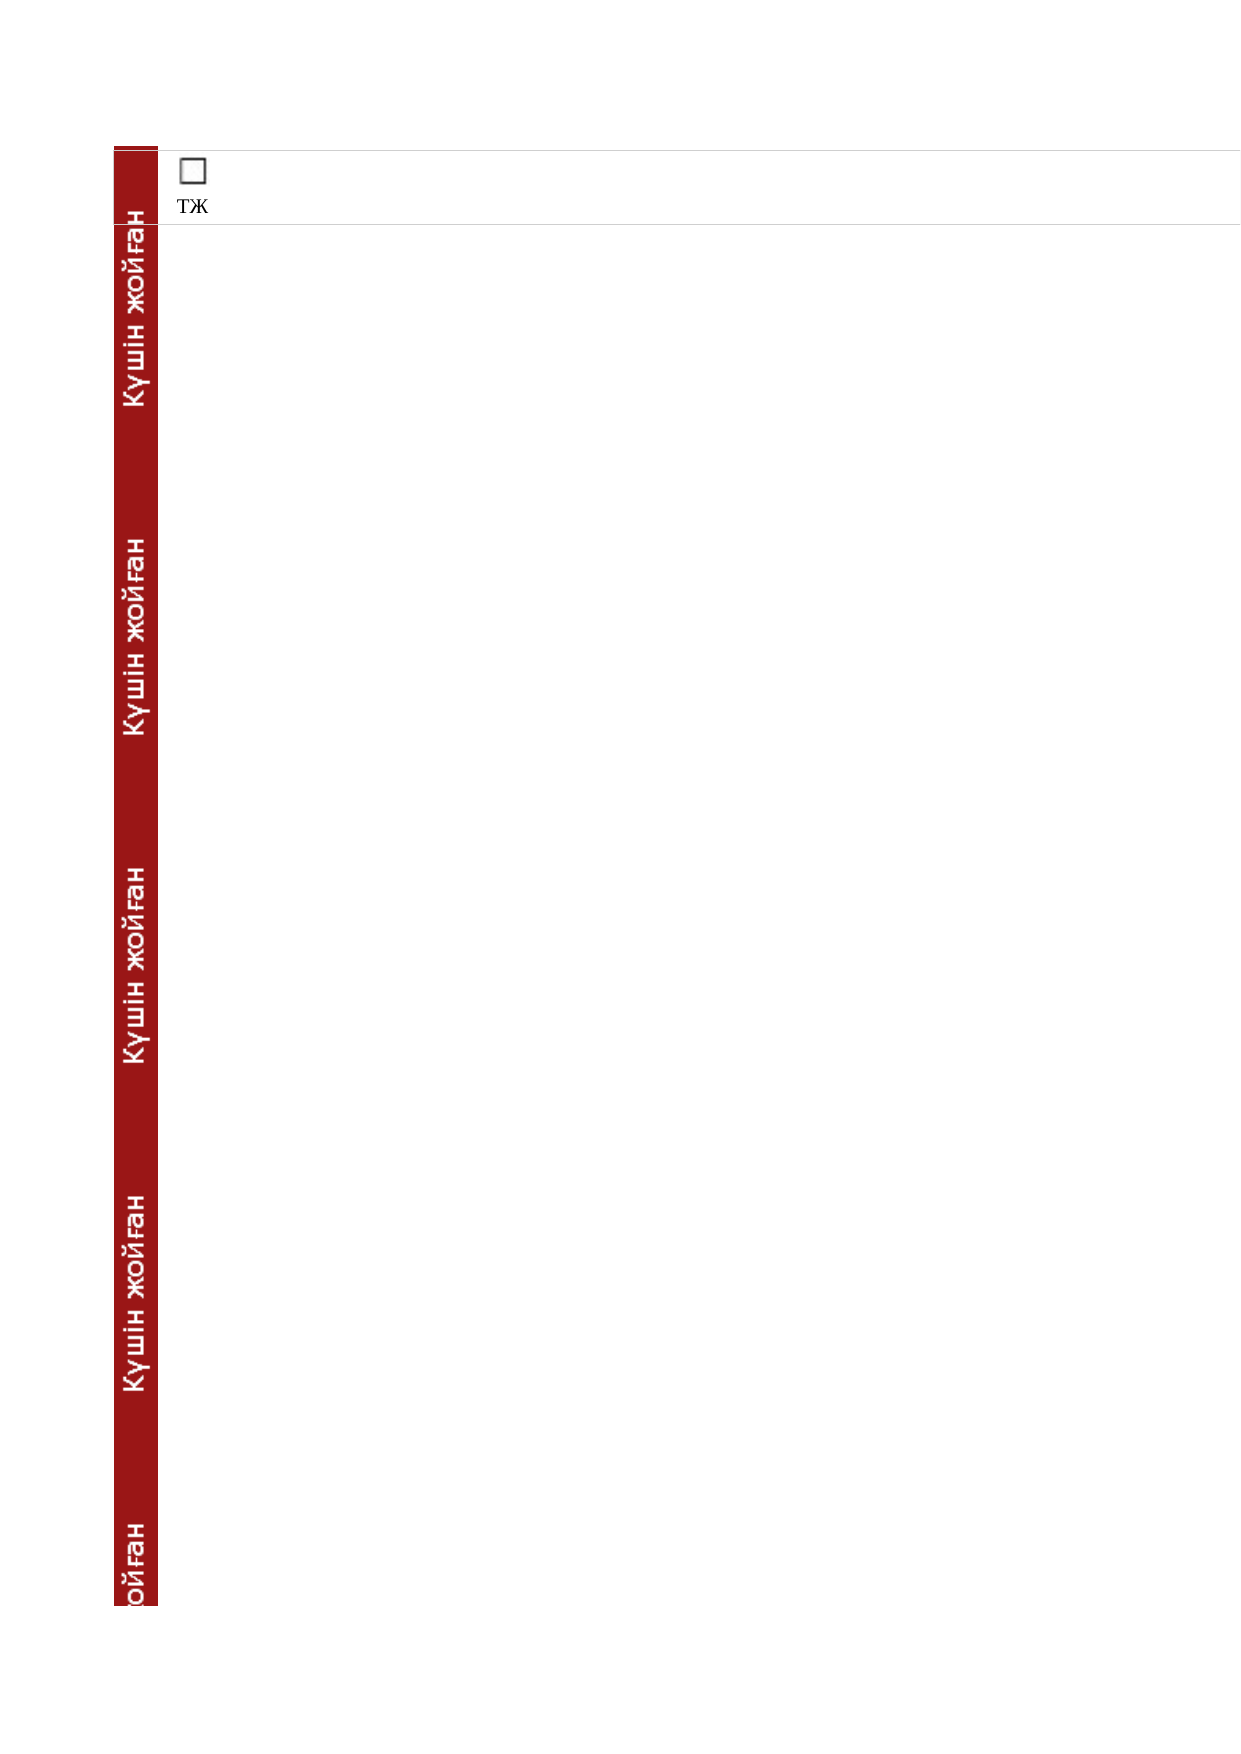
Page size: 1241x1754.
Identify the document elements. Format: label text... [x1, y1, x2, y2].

table_cell 13) Көлік түрі: Авто ТЖ Әуе Теңіз немесе ішкі су Құбыржол 14) Тасымалдаушы туралы мәліметтер _____________________________________________________________________ 15) Көлік құралы туралы мәліметтер _____________________________________________________________________ 16) Экспедитор туралы мәліметтер _____________________________________________________________________ [114, 151, 1240, 224]
picture [114, 146, 158, 150]
picture [178, 152, 210, 189]
picture [114, 225, 158, 1606]
